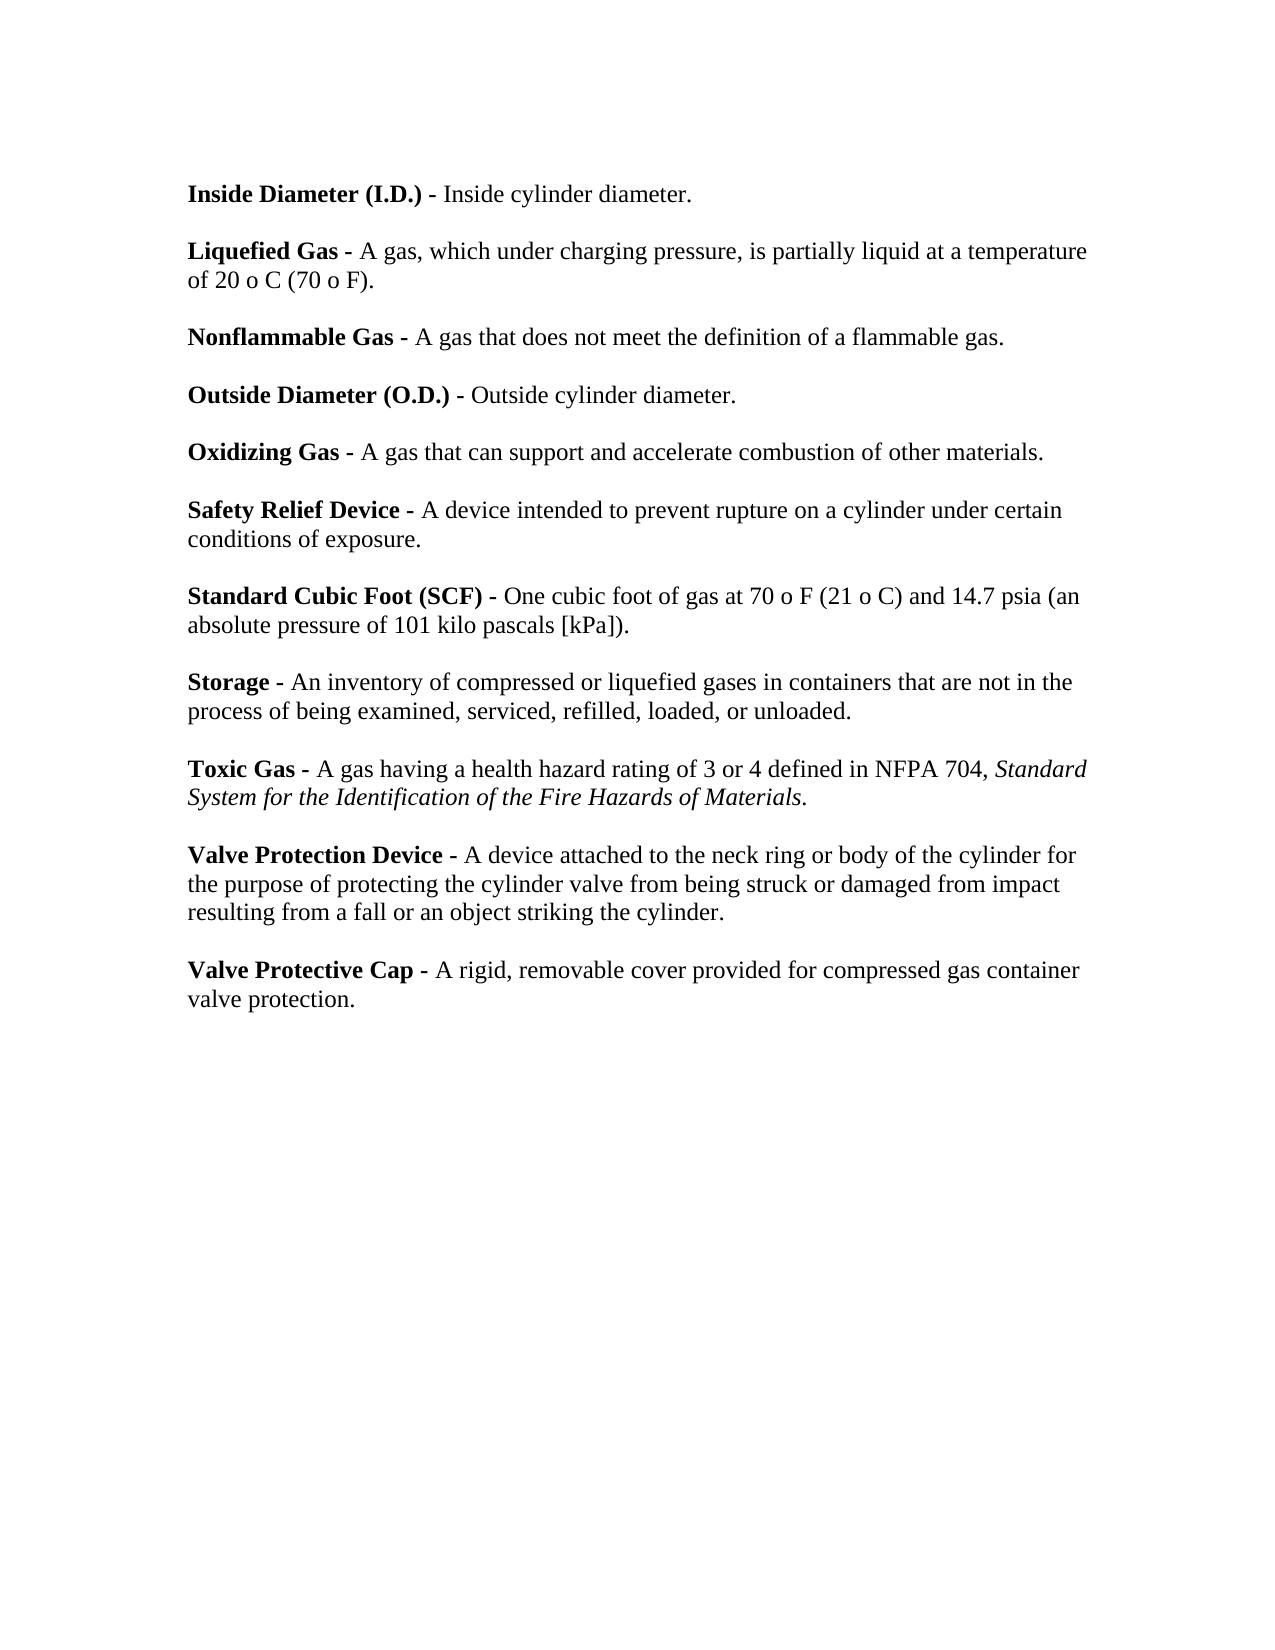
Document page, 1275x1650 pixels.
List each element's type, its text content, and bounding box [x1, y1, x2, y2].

text Standard Cubic Foot (SCF) - One cubic foot of gas at 70 o F (21 o C) and 14.7 psia (an absolute pressure of 101 kilo pascals [kPa]). [187, 581, 1087, 639]
text Nonflammable Gas - A gas that does not meet the definition of a flammable gas. [187, 322, 1087, 351]
text Safety Relief Device - A device intended to prevent rupture on a cylinder under certain conditions of exposure. [187, 495, 1087, 552]
text Toxic Gas - A gas having a health hazard rating of 3 or 4 defined in NFPA 704, Standard System for the Identification of the Fire Hazards of Materials. [187, 754, 1087, 811]
text Oxidizing Gas - A gas that can support and accelerate combustion of other materials. [187, 437, 1087, 466]
text Storage - An inventory of compressed or liquefied gases in containers that are not in the process of being examined, serviced, refilled, loaded, or unloaded. [187, 667, 1087, 725]
text Valve Protective Cap - A rigid, removable cover provided for compressed gas container valve protection. [187, 955, 1087, 1012]
text Outside Diameter (O.D.) - Outside cylinder diameter. [187, 380, 1087, 409]
text Inside Diameter (I.D.) - Inside cylinder diameter. [187, 179, 1087, 207]
text Valve Protection Device - A device attached to the neck ring or body of the cylinder for the purpose of protecting the cylinder valve from being struck or damaged from impact resulting from a fall or an object striking the cylinder. [187, 840, 1087, 926]
text Liquefied Gas - A gas, which under charging pressure, is partially liquid at a temperature of 20 o C (70 o F). [187, 236, 1087, 294]
